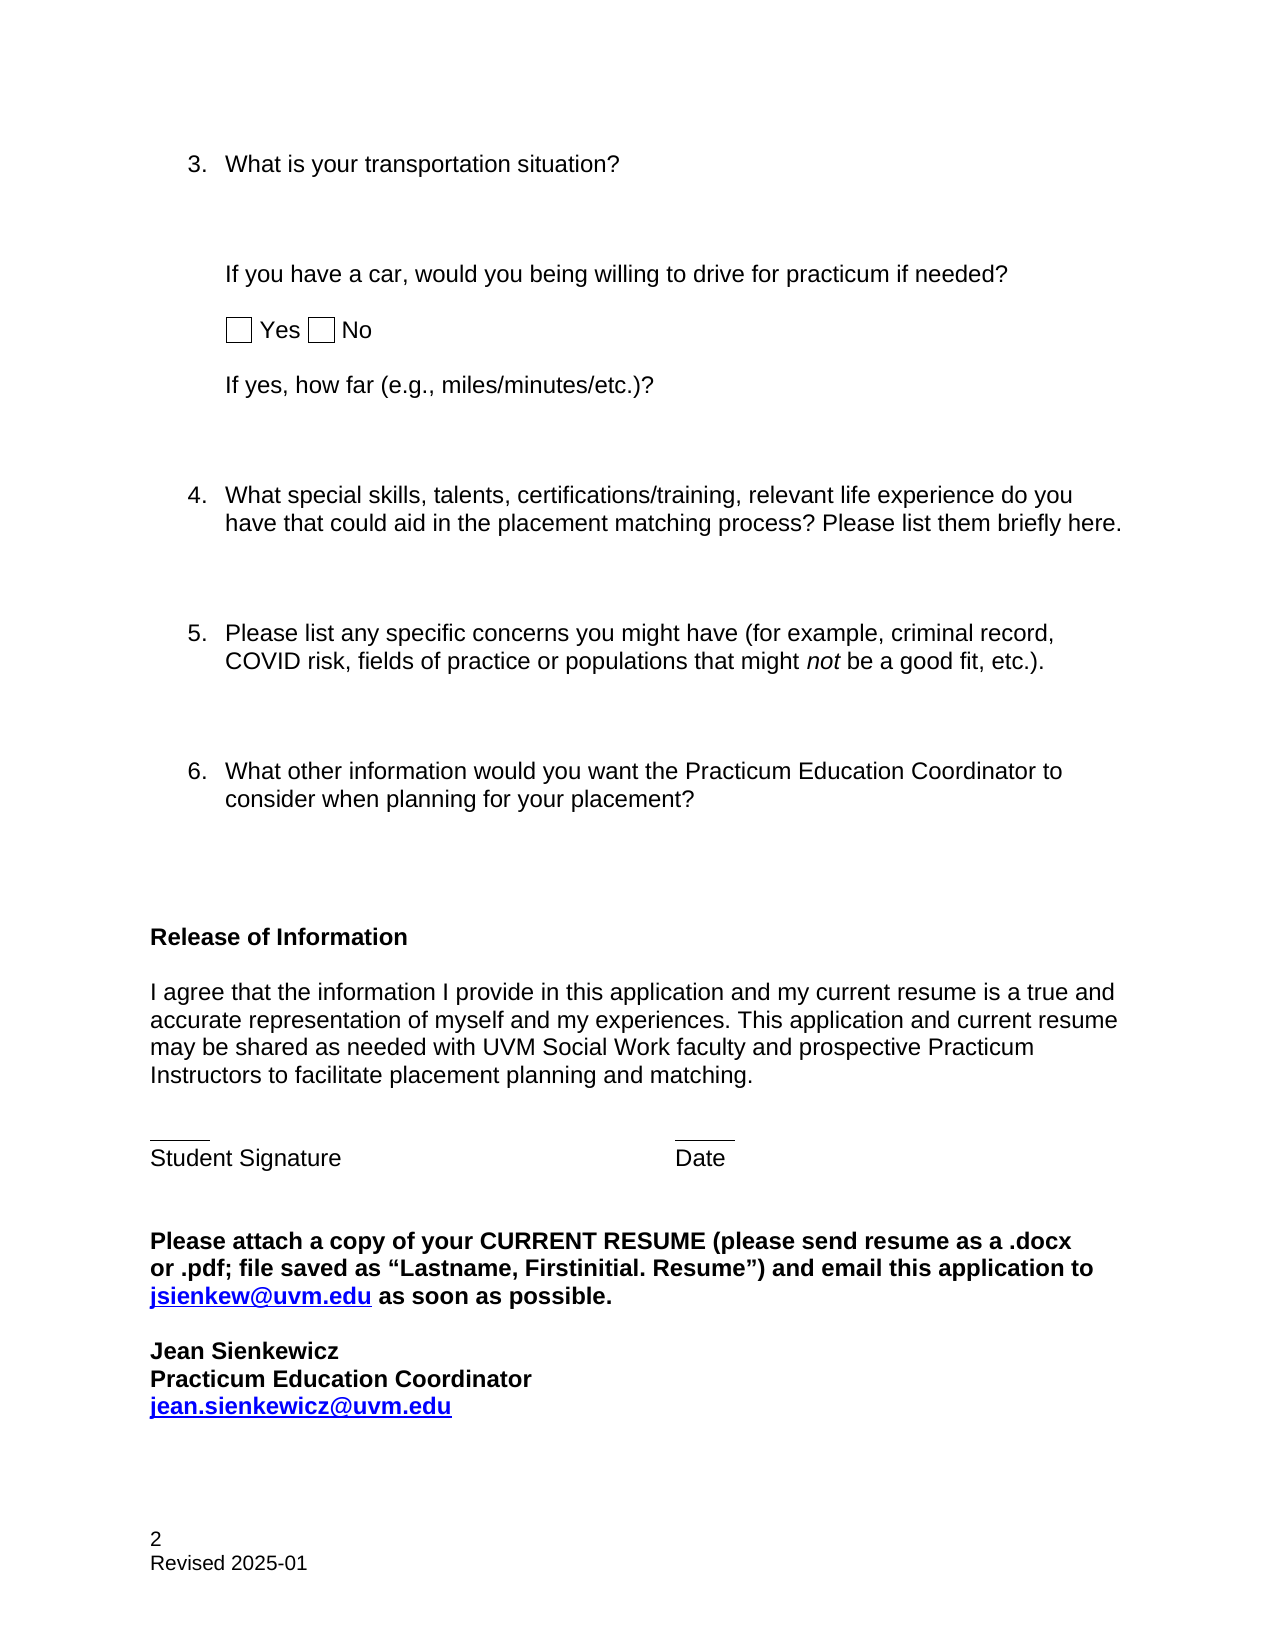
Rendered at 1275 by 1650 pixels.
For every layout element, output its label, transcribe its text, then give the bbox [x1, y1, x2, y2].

text Date [675, 1144, 1125, 1171]
text Please attach a copy of your CURRENT RESUME (please send resume as a .docx or .pdf; file saved as “Lastname, Firstinitial. Resume”) and email this application to jsienkew@uvm.edu as soon as possible. [150, 1227, 1125, 1309]
list What is your transportation situation? [187, 150, 1125, 178]
text Yes No [225, 316, 1125, 343]
text Practicum Education Coordinator [150, 1364, 1125, 1392]
text Release of Information [150, 923, 1125, 951]
list What other information would you want the Practicum Education Coordinator to consider when planning for your placement? [187, 757, 1125, 812]
text If you have a car, would you being willing to drive for practicum if needed? [225, 260, 1125, 288]
list Please list any specific concerns you might have (for example, criminal record, COVID risk, fields of practice or populations that might not be a good fit, etc.). [187, 619, 1125, 674]
text I agree that the information I provide in this application and my current resume is a true and accurate representation of myself and my experiences. This application and current resume may be shared as needed with UVM Social Work faculty and prospective Practicum Instructors to facilitate placement planning and matching. [150, 978, 1125, 1088]
text Student Signature [150, 1144, 600, 1171]
list What special skills, talents, certifications/training, relevant life experience do you have that could aid in the placement matching process? Please list them briefly here. [187, 481, 1125, 536]
text jean.sienkewicz@uvm.edu [150, 1392, 1125, 1420]
text If yes, how far (e.g., miles/minutes/etc.)? [225, 371, 1125, 398]
text Jean Sienkewicz [150, 1337, 1125, 1364]
